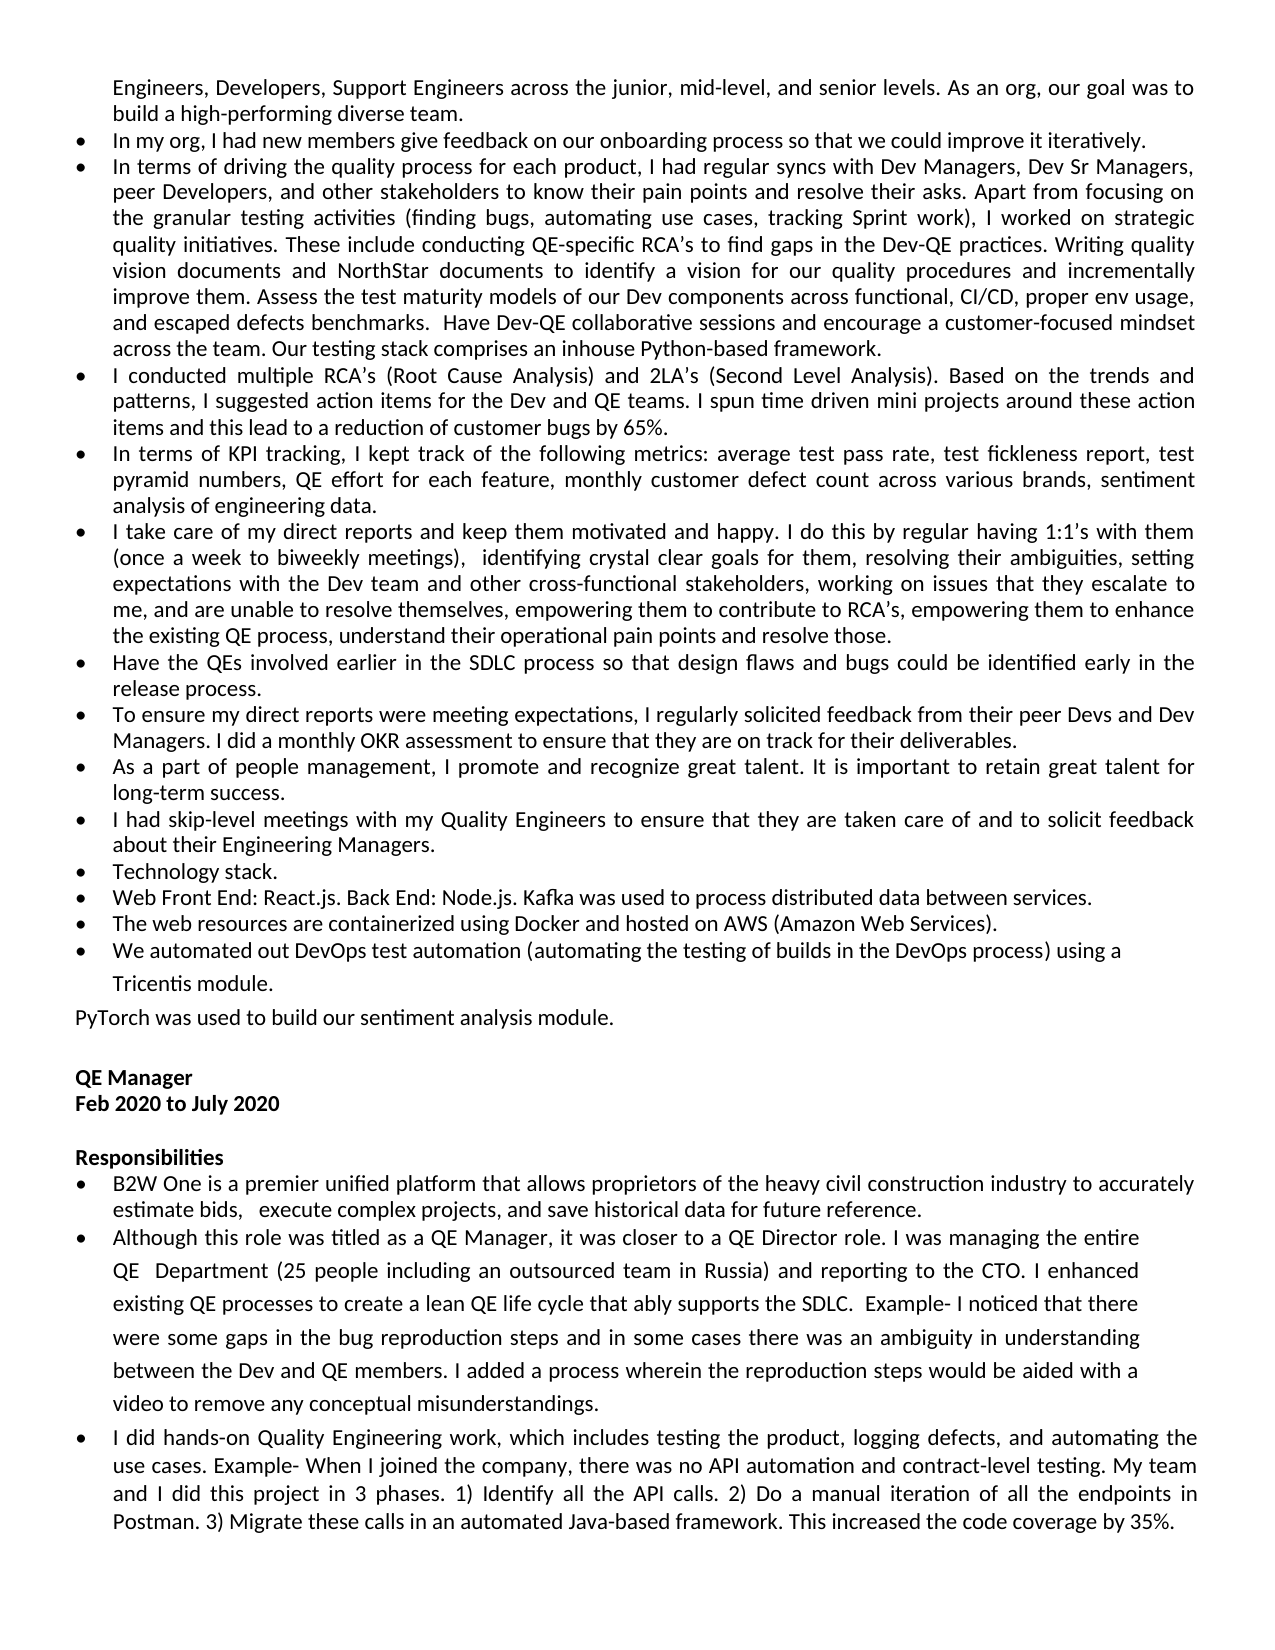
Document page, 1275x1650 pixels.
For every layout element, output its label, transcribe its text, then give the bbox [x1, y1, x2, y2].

text Responsibilities [75, 1144, 1197, 1171]
list In terms of KPI tracking, I kept track of the following metrics: average test pass rate, test fickleness report, test pyramid numbers, QE effort for each feature, monthly customer defect count across various brands, sentiment analysis of engineering data. [75, 441, 1197, 519]
list Web Front End: React.js. Back End: Node.js. Kafka was used to process distributed data between services. [75, 884, 1197, 910]
list In terms of driving the quality process for each product, I had regular syncs with Dev Managers, Dev Sr Managers, peer Developers, and other stakeholders to know their pain points and resolve their asks. Apart from focusing on the granular testing activities (finding bugs, automating use cases, tracking Sprint work), I worked on strategic quality initiatives. These include conducting QE-specific RCA’s to find gaps in the Dev-QE practices. Writing quality vision documents and NorthStar documents to identify a vision for our quality procedures and incrementally improve them. Assess the test maturity models of our Dev components across functional, CI/CD, proper env usage, and escaped defects benchmarks. Have Dev-QE collaborative sessions and encourage a customer-focused mindset across the team. Our testing stack comprises an inhouse Python-based framework. [75, 153, 1197, 362]
list B2W One is a premier unified platform that allows proprietors of the heavy civil construction industry to accurately estimate bids, execute complex projects, and save historical data for future reference. [75, 1171, 1197, 1223]
text PyTorch was used to build our sentiment analysis module. [75, 1003, 1200, 1031]
list I did hands-on Quality Engineering work, which includes testing the product, logging defects, and automating the use cases. Example- When I joined the company, there was no API automation and contract-level testing. My team and I did this project in 3 phases. 1) Identify all the API calls. 2) Do a manual iteration of all the endpoints in Postman. 3) Migrate these calls in an automated Java-based framework. This increased the code coverage by 35%. [75, 1423, 1200, 1535]
list Although this role was titled as a QE Manager, it was closer to a QE Director role. I was managing the entire QE Department (25 people including an outsourced team in Russia) and reporting to the CTO. I enhanced existing QE processes to create a lean QE life cycle that ably supports the SDLC. Example- I noticed that there were some gaps in the bug reproduction steps and in some cases there was an ambiguity in understanding between the Dev and QE members. I added a process wherein the reproduction steps would be aided with a video to remove any conceptual misunderstandings. [75, 1223, 1142, 1417]
subtitle QE Manager [75, 1064, 1197, 1091]
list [75, 75, 1197, 127]
list ​​I conducted multiple RCA’s (Root Cause Analysis) and 2LA’s (Second Level Analysis). Based on the trends and patterns, I suggested action items for the Dev and QE teams. I spun time driven mini projects around these action items and this lead to a reduction of customer bugs by 65%. [75, 362, 1197, 441]
list We automated out DevOps test automation (automating the testing of builds in the DevOps process) using a Tricentis module. [75, 936, 1200, 997]
list Have the QEs involved earlier in the SDLC process so that design flaws and bugs could be identified early in the release process. [75, 649, 1197, 702]
list As a part of people management, I promote and recognize great talent. It is important to retain great talent for long-term success. [75, 754, 1197, 806]
list The web resources are containerized using Docker and hosted on AWS (Amazon Web Services). [75, 910, 1197, 936]
list I take care of my direct reports and keep them motivated and happy. I do this by regular having 1:1’s with them (once a week to biweekly meetings), identifying crystal clear goals for them, resolving their ambiguities, setting expectations with the Dev team and other cross-functional stakeholders, working on issues that they escalate to me, and are unable to resolve themselves, empowering them to contribute to RCA’s, empowering them to enhance the existing QE process, understand their operational pain points and resolve those. [75, 519, 1197, 649]
list ​Technology stack. [75, 858, 1197, 884]
text Feb 2020 to July 2020 [75, 1091, 1197, 1117]
list In my org, I had new members give feedback on our onboarding process so that we could improve it iteratively. [75, 127, 1197, 153]
list I had skip-level meetings with my Quality Engineers to ensure that they are taken care of and to solicit feedback about their Engineering Managers. [75, 806, 1197, 858]
list To ensure my direct reports were meeting expectations, I regularly solicited feedback from their peer Devs and Dev Managers. I did a monthly OKR assessment to ensure that they are on track for their deliverables. [75, 702, 1197, 754]
